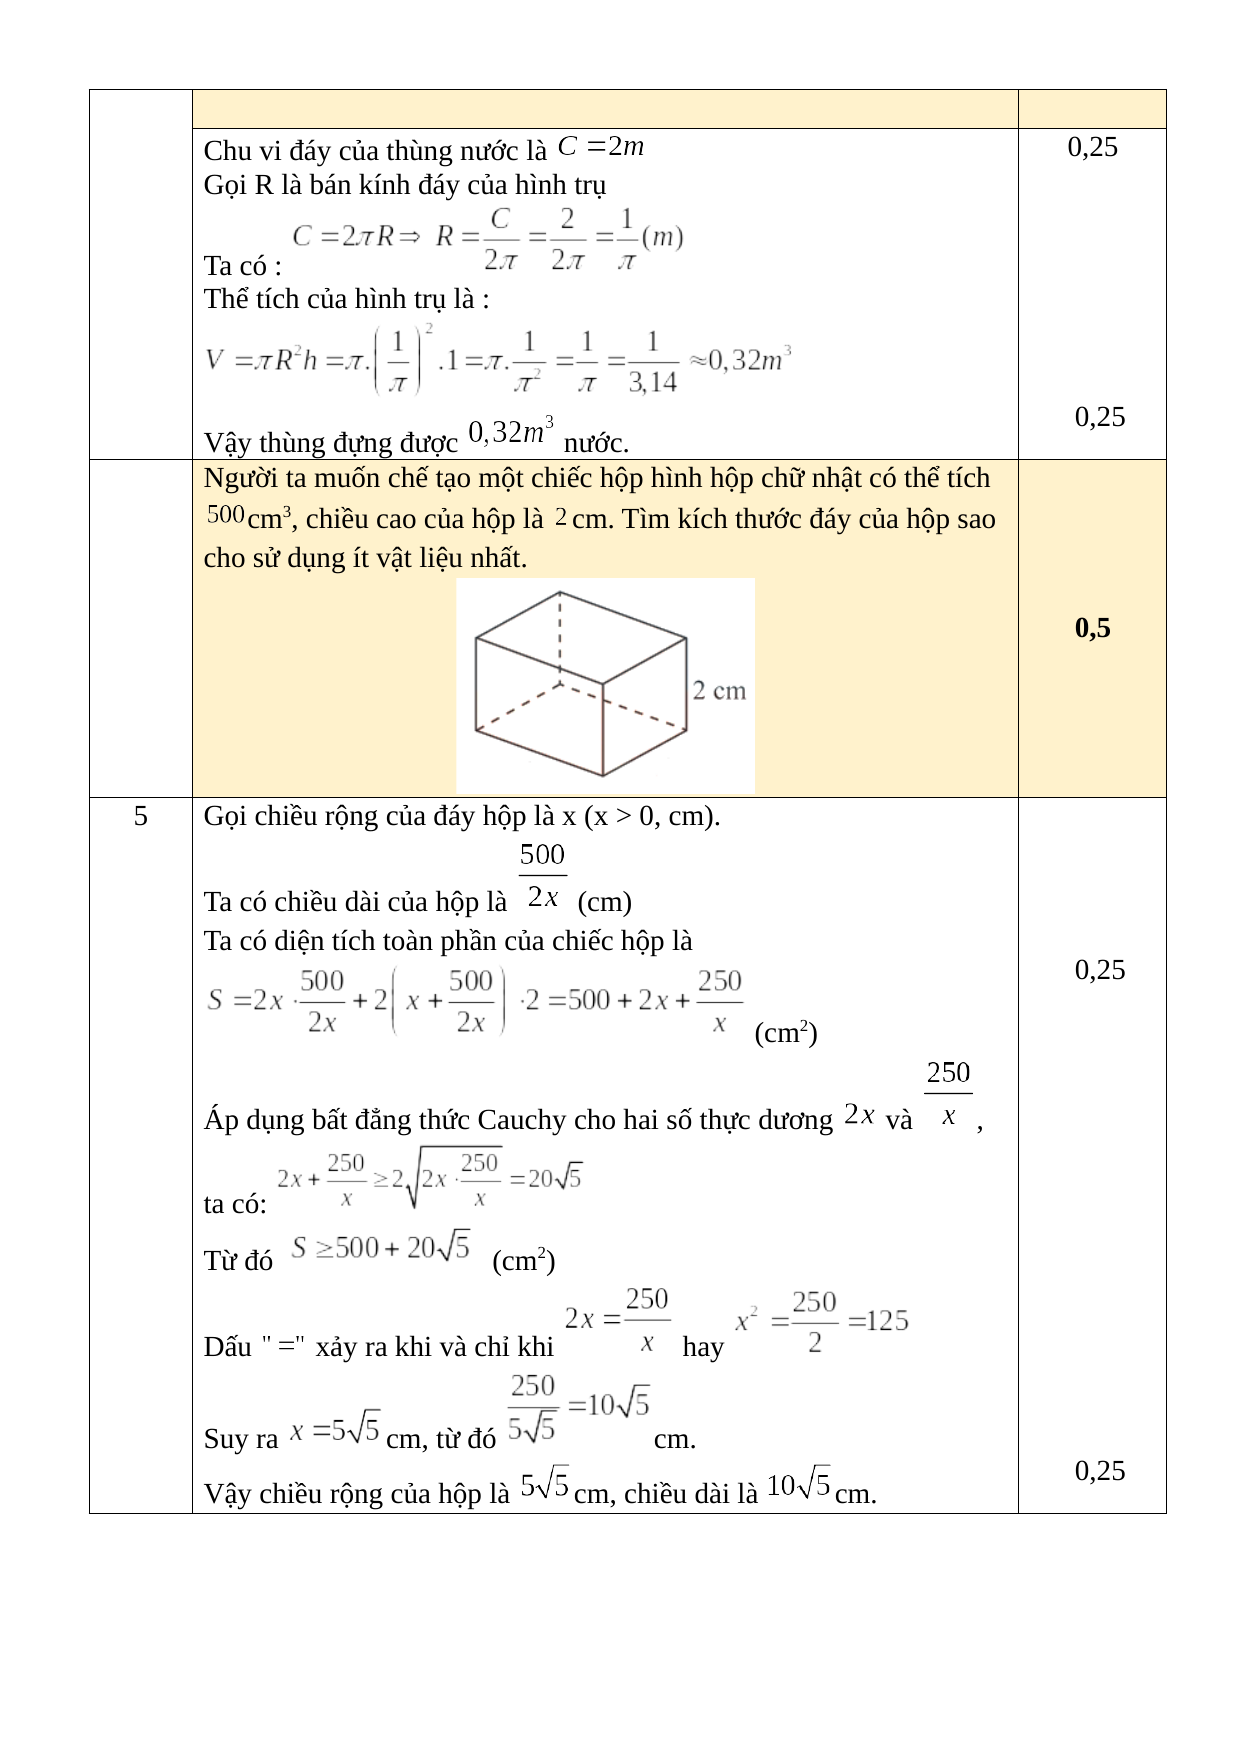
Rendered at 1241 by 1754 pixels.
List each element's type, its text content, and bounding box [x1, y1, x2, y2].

table_cell Gọi chiều rộng của đáy hộp là x (x > 0, cm). Ta có chiều dài của hộp là (cm) Ta có diện tích toàn phần của chiếc hộp là (cm2) Áp dụng bất đẳng thức Cauchy cho hai số thực dương và , ta có: Từ đó (cm2) Dấu xảy ra khi và chỉ khi hay Suy ra cm, từ đó cm. Vậy chiều rộng của hộp là cm, chiều dài là cm. [193, 798, 1018, 1513]
table_cell Chu vi đáy của thùng nước là Gọi R là bán kính đáy của hình trụ Ta có : Thể tích của hình trụ là : Vậy thùng đựng được nước. [193, 129, 1018, 459]
table_cell 0.5 [1019, 90, 1166, 128]
table_cell Người ta muốn chế tạo một chiếc hộp hình hộp chữ nhật có thể tích cm3, chiều cao của hộp là cm. Tìm kích thước đáy của hộp sao cho sử dụng ít vật liệu nhất. [193, 460, 1018, 797]
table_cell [193, 90, 1018, 128]
table_cell [90, 460, 192, 797]
table_cell 0,25 0,25 [1019, 798, 1166, 1513]
picture [456, 578, 755, 794]
table_cell 5 [90, 798, 192, 1513]
table_cell 0,5 [1019, 460, 1166, 797]
table_cell 0,25 0,25 [1019, 129, 1166, 459]
